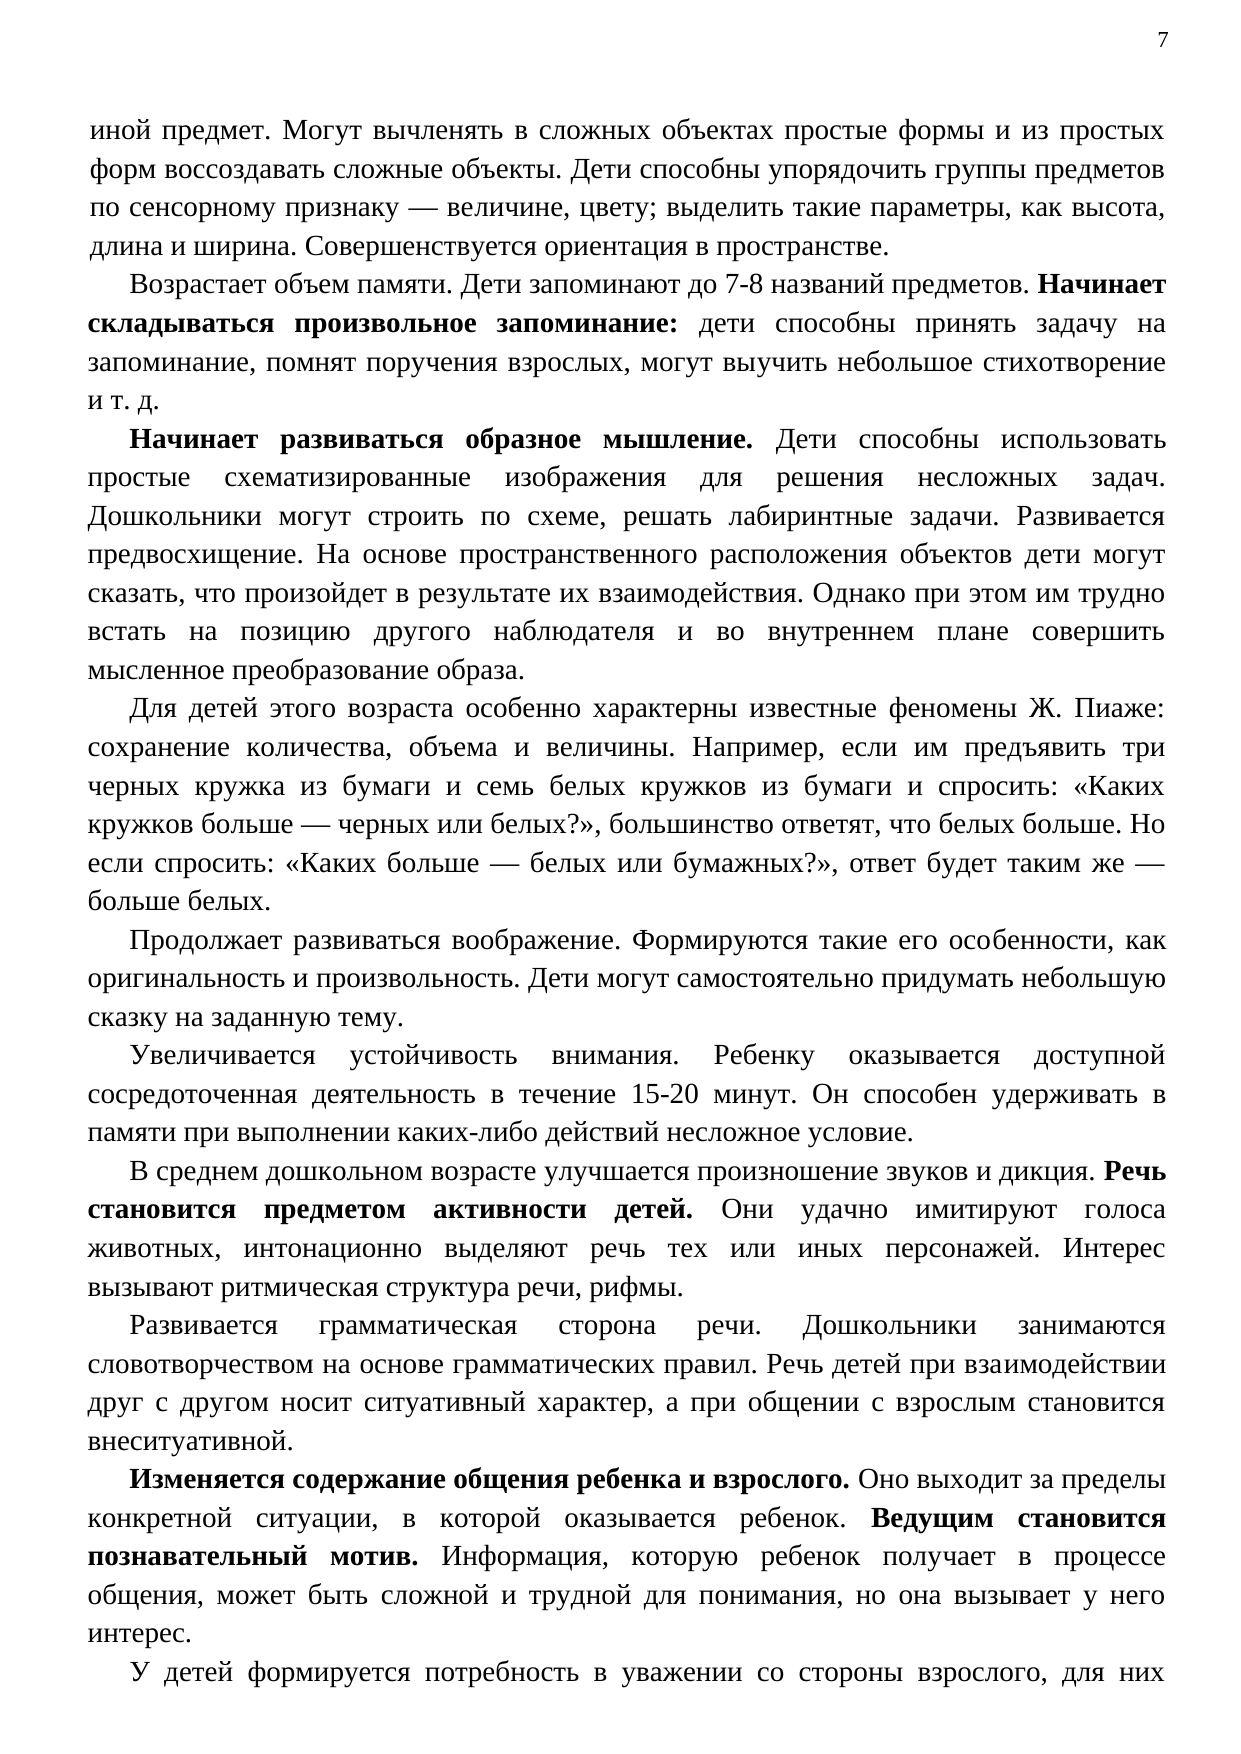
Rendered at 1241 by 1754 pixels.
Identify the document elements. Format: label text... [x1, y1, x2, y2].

text Продолжает развиваться воображение. Формируются такие его особенности, как оригинальность и произвольность. Дети могут самостоятельно придумать небольшую сказку на заданную тему. [87, 922, 1166, 1032]
text Для детей этого возраста особенно характерны известные феномены Ж. Пиаже: сохранение количества, объема и величины. Например, если им предъявить три черных кружка из бумаги и семь белых кружков из бумаги и спросить: «Каких кружков больше — черных или белых?», большинство ответят, что белых больше. Но если спросить: «Каких больше — белых или бумажных?», ответ будет таким же — больше белых. [87, 691, 1166, 917]
text Возрастает объем памяти. Дети запоминают до 7-8 названий предметов. Начинает складываться произвольное запоминание: дети способны принять задачу на запоминание, помнят поручения взрослых, могут выучить небольшое стихотворение и т. д. [87, 267, 1166, 416]
text В среднем дошкольном возрасте улучшается произношение звуков и дикция. Речь становится предметом активности детей. Они удачно имитируют голоса животных, интонационно выделяют речь тех или иных персонажей. Интерес вызывают ритмическая структура речи, рифмы. [87, 1153, 1166, 1302]
text Увеличивается устойчивость внимания. Ребенку оказывается доступной сосредоточенная деятельность в течение 15-20 минут. Он способен удерживать в памяти при выполнении каких-либо действий несложное условие. [87, 1037, 1166, 1148]
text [87, 1654, 1166, 1688]
text Начинает развиваться образное мышление. Дети способны использовать простые схематизированные изображения для решения несложных задач. Дошкольники могут строить по схеме, решать лабиринтные задачи. Развивается предвосхищение. На основе пространственного расположения объектов дети могут сказать, что произойдет в результате их взаимодействия. Однако при этом им трудно встать на позицию другого наблюдателя и во внутреннем плане совершить мысленное преобразование образа. [87, 421, 1166, 686]
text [89, 112, 1166, 262]
text Развивается грамматическая сторона речи. Дошкольники занимаются словотворчеством на основе грамматических правил. Речь детей при взаимодействии друг с другом носит ситуативный характер, а при общении с взрослым становится внеситуативной. [87, 1307, 1166, 1456]
text Изменяется содержание общения ребенка и взрослого. Оно выходит за пределы конкретной ситуации, в которой оказывается ребенок. Ведущим становится познавательный мотив. Информация, которую ребенок получает в процессе общения, может быть сложной и трудной для понимания, но она вызывает у него интерес. [87, 1461, 1166, 1649]
